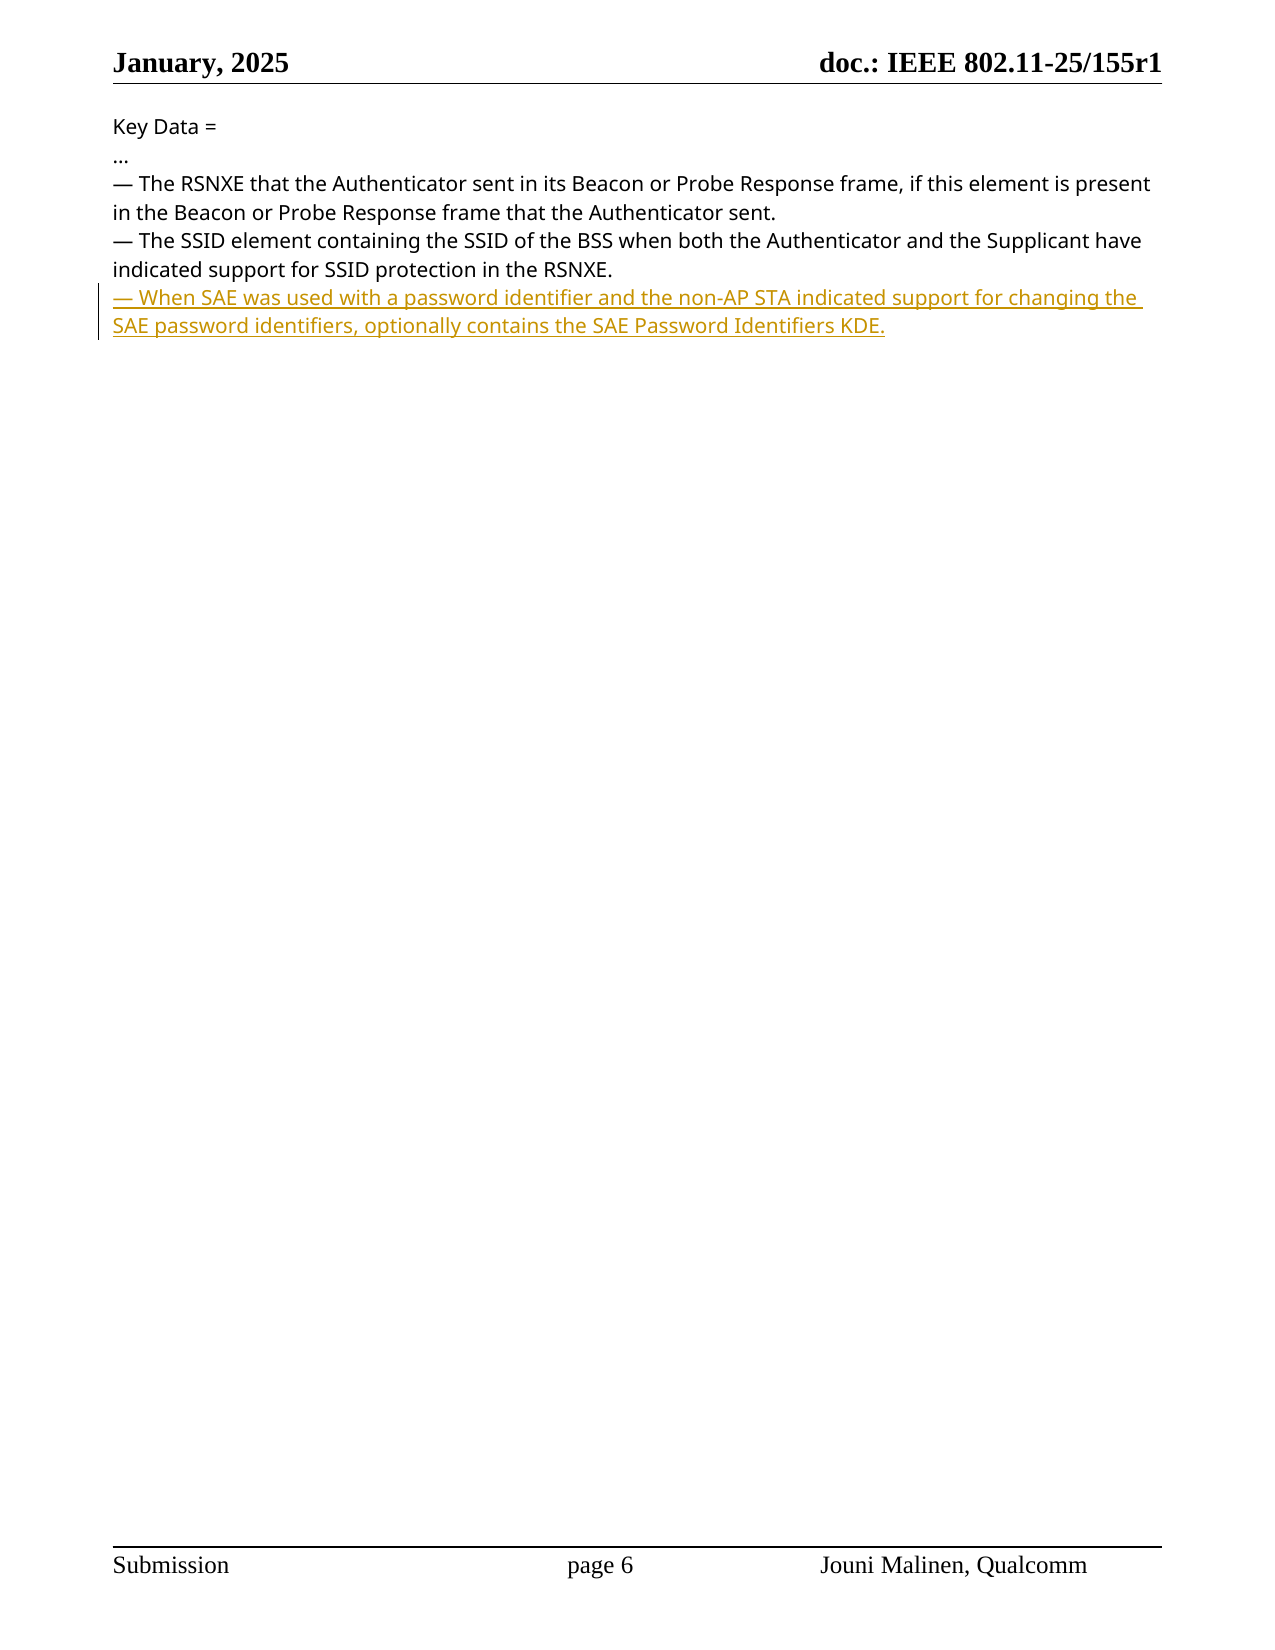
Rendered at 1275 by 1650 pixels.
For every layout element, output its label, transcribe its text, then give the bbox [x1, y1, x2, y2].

text … [112, 141, 1162, 169]
text Key Data = [112, 112, 1162, 141]
text — The SSID element containing the SSID of the BSS when both the Authenticator and the Supplicant have indicated support for SSID protection in the RSNXE. [112, 226, 1162, 283]
text — The RSNXE that the Authenticator sent in its Beacon or Probe Response frame, if this element is present in the Beacon or Probe Response frame that the Authenticator sent. [112, 169, 1162, 226]
